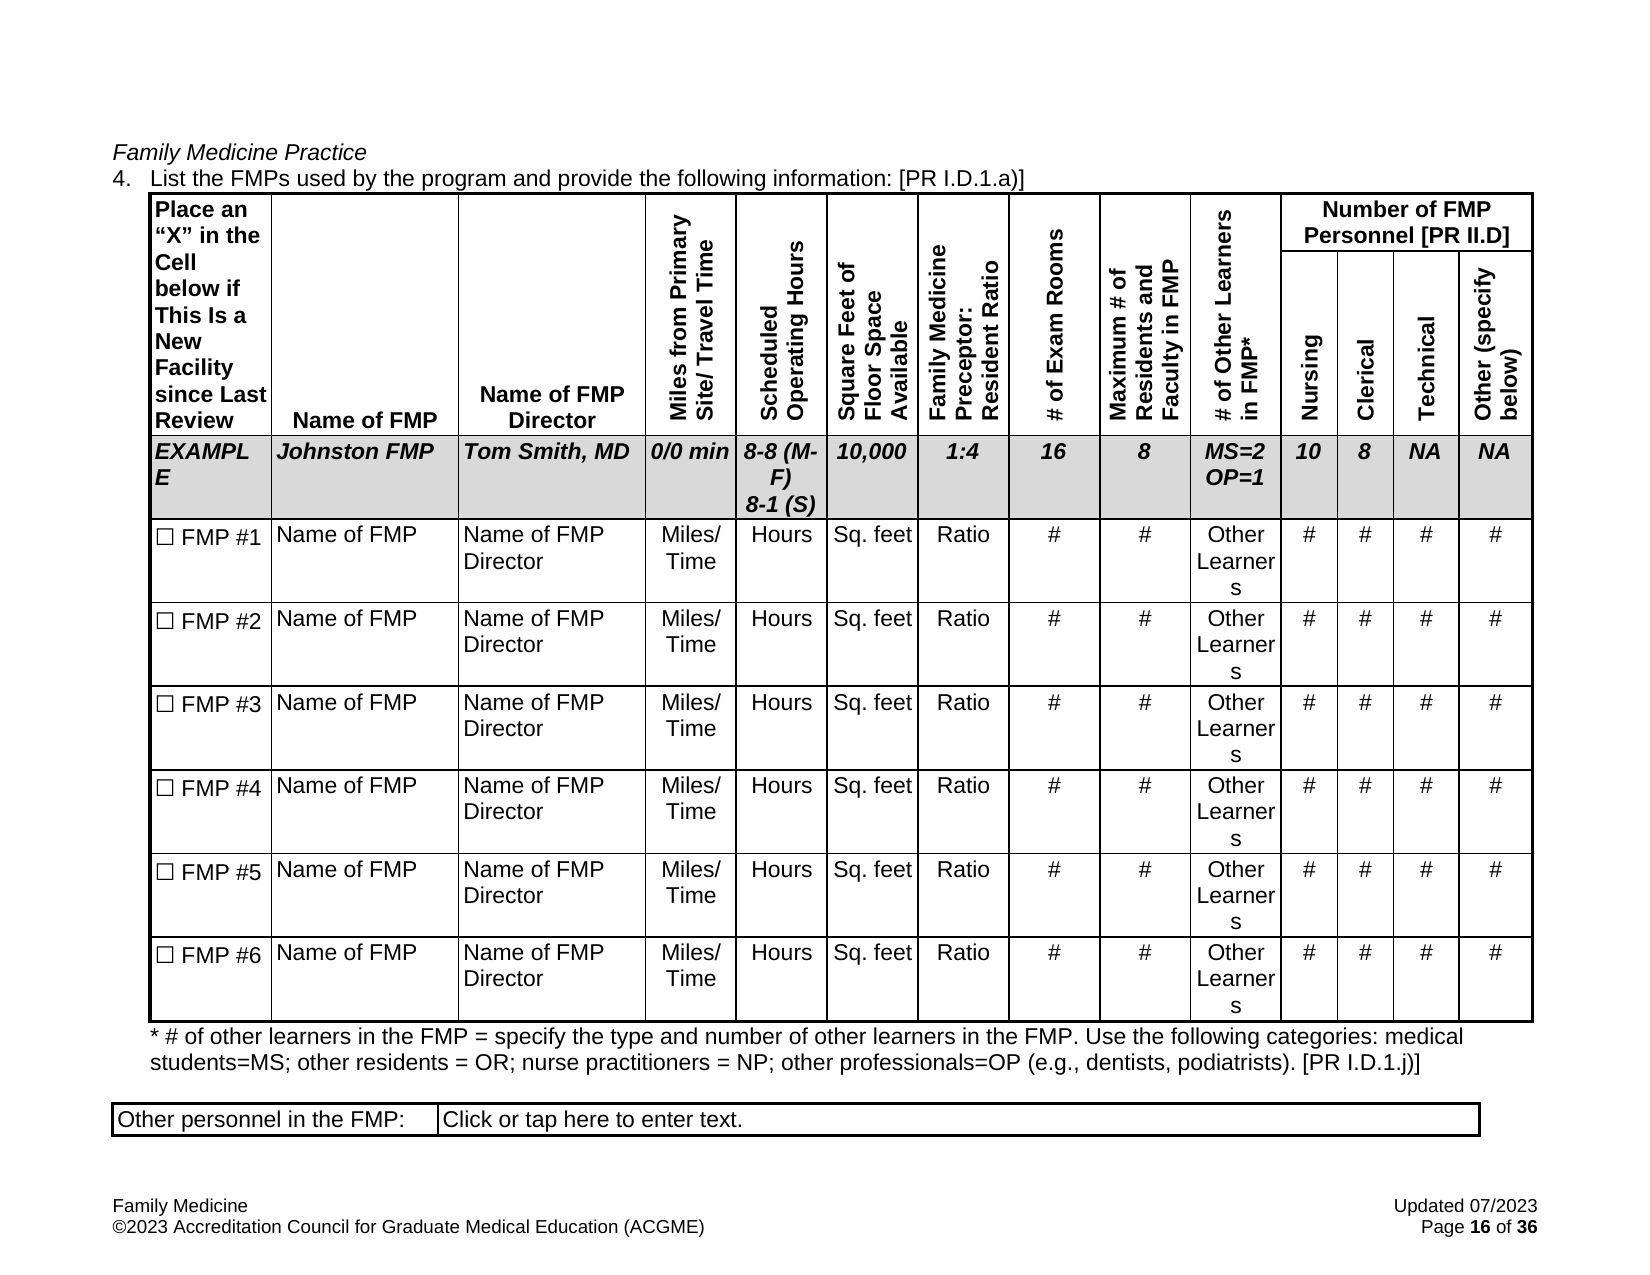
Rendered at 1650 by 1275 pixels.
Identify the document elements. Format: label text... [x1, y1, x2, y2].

table_cell NA [1460, 436, 1531, 518]
table_cell Clerical [1338, 252, 1393, 435]
table_header Scheduled Operating Hours [737, 195, 826, 435]
table_cell Tom Smith, MD [459, 436, 645, 518]
table_header # of Exam Rooms [1010, 195, 1099, 435]
table_cell FMP #5 [152, 854, 271, 936]
table_header Name of FMP [272, 195, 458, 435]
table_cell FMP #4 [152, 771, 271, 852]
table_header Miles from Primary Site/ Travel Time [646, 195, 735, 435]
table_header Family Medicine Preceptor: Resident Ratio [919, 195, 1008, 435]
table_cell Johnston FMP [272, 436, 458, 518]
table_cell 0/0 min [646, 436, 735, 518]
table_header # of Other Learners in FMP* [1191, 195, 1280, 435]
table_cell NA [1394, 436, 1458, 518]
table_cell FMP #6 [152, 938, 271, 1019]
table_cell FMP #2 [152, 603, 271, 685]
table_cell 8 [1338, 436, 1393, 518]
table_header Number of FMP Personnel [PR II.D] [1282, 195, 1531, 250]
table_header Square Feet of Floor Space Available [828, 195, 917, 435]
table_header Maximum # of Residents and Faculty in FMP simultaneously [1101, 195, 1190, 435]
table_cell 8 [1101, 436, 1190, 518]
table_cell 1:4 [919, 436, 1008, 518]
table_cell 8-8 (M-F) 8-1 (S) [737, 436, 826, 518]
table_cell FMP #3 [152, 687, 271, 769]
table_cell EXAMPLE [152, 436, 271, 518]
text * # of other learners in the FMP = specify the type and number of other learners in the FMP. Use the following categories: medical students=MS; other residents = OR; nurse practitioners = NP; other professionals=OP (e.g., dentists, podiatrists). [PR I.D.1.j)] [150, 1023, 1537, 1075]
list List the FMPs used by the program and provide the following information: [PR I.D.1.a)] [112, 165, 1537, 192]
table_cell MS=2 OP=1 [1191, 436, 1280, 518]
table_header Place an “X” in the Cell below if This Is a New Facility since Last Review [152, 195, 271, 435]
table_cell 10 [1282, 436, 1337, 518]
table_header Name of FMP Director [459, 195, 645, 435]
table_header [114, 1105, 437, 1134]
table_cell Technical [1394, 252, 1458, 435]
table_cell FMP #1 [152, 520, 271, 602]
table_cell 16 [1010, 436, 1099, 518]
table_cell Nursing [1282, 252, 1337, 435]
table_cell 10,000 [828, 436, 917, 518]
text Family Medicine Practice [112, 139, 1537, 165]
table_cell Other (specify below) [1460, 252, 1531, 435]
